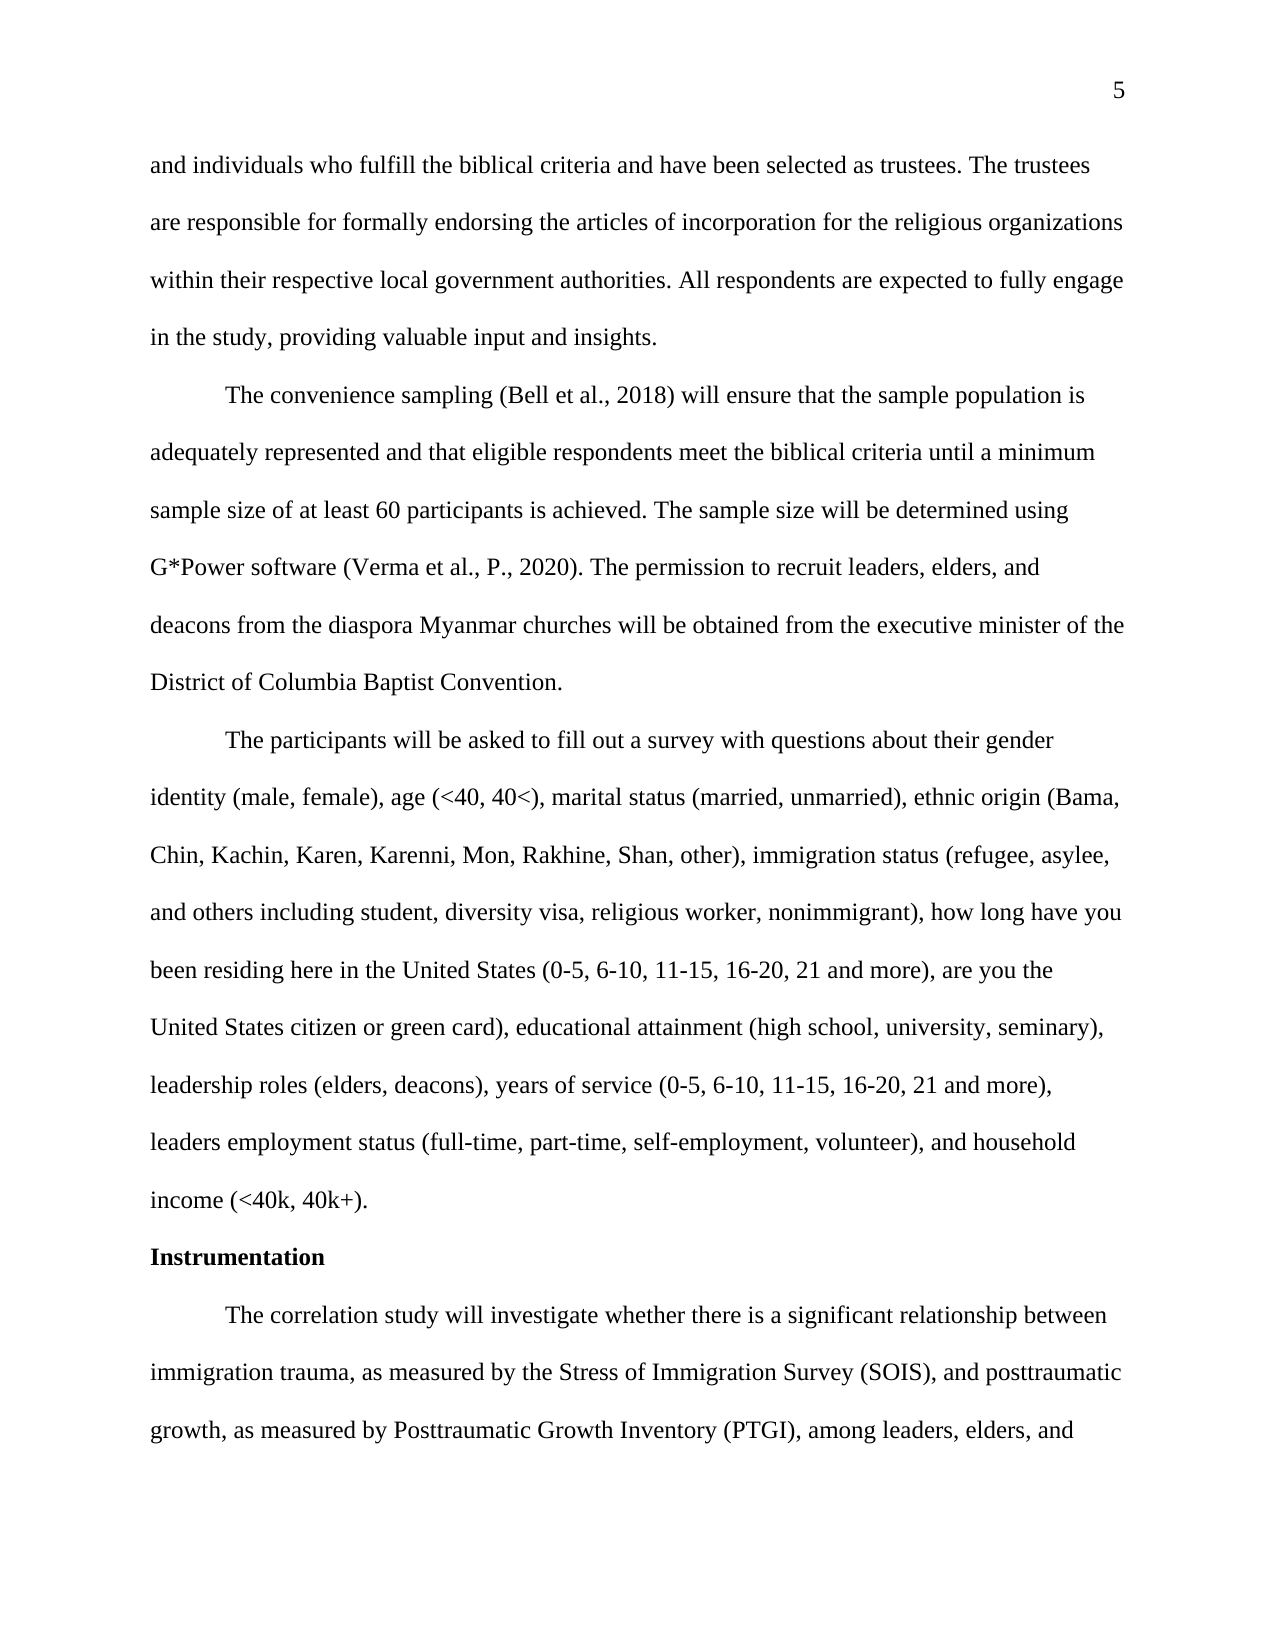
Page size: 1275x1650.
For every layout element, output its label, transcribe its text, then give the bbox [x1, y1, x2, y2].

text The convenience sampling (Bell et al., 2018) will ensure that the sample population is adequately represented and that eligible respondents meet the biblical criteria until a minimum sample size of at least 60 participants is achieved. The sample size will be determined using G*Power software (Verma et al., P., 2020). The permission to recruit leaders, elders, and deacons from the diaspora Myanmar churches will be obtained from the executive minister of the District of Columbia Baptist Convention. [150, 380, 1125, 696]
text The participants will be asked to fill out a survey with questions about their gender identity (male, female), age (<40, 40<), marital status (married, unmarried), ethnic origin (Bama, Chin, Kachin, Karen, Karenni, Mon, Rakhine, Shan, other), immigration status (refugee, asylee, and others including student, diversity visa, religious worker, nonimmigrant), how long have you been residing here in the United States (0-5, 6-10, 11-15, 16-20, 21 and more), are you the United States citizen or green card), educational attainment (high school, university, seminary), leadership roles (elders, deacons), years of service (0-5, 6-10, 11-15, 16-20, 21 and more), leaders employment status (full-time, part-time, self-employment, volunteer), and household income (<40k, 40k+). [150, 725, 1125, 1214]
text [150, 1300, 1125, 1444]
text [150, 150, 1125, 351]
text Instrumentation [150, 1242, 1125, 1271]
